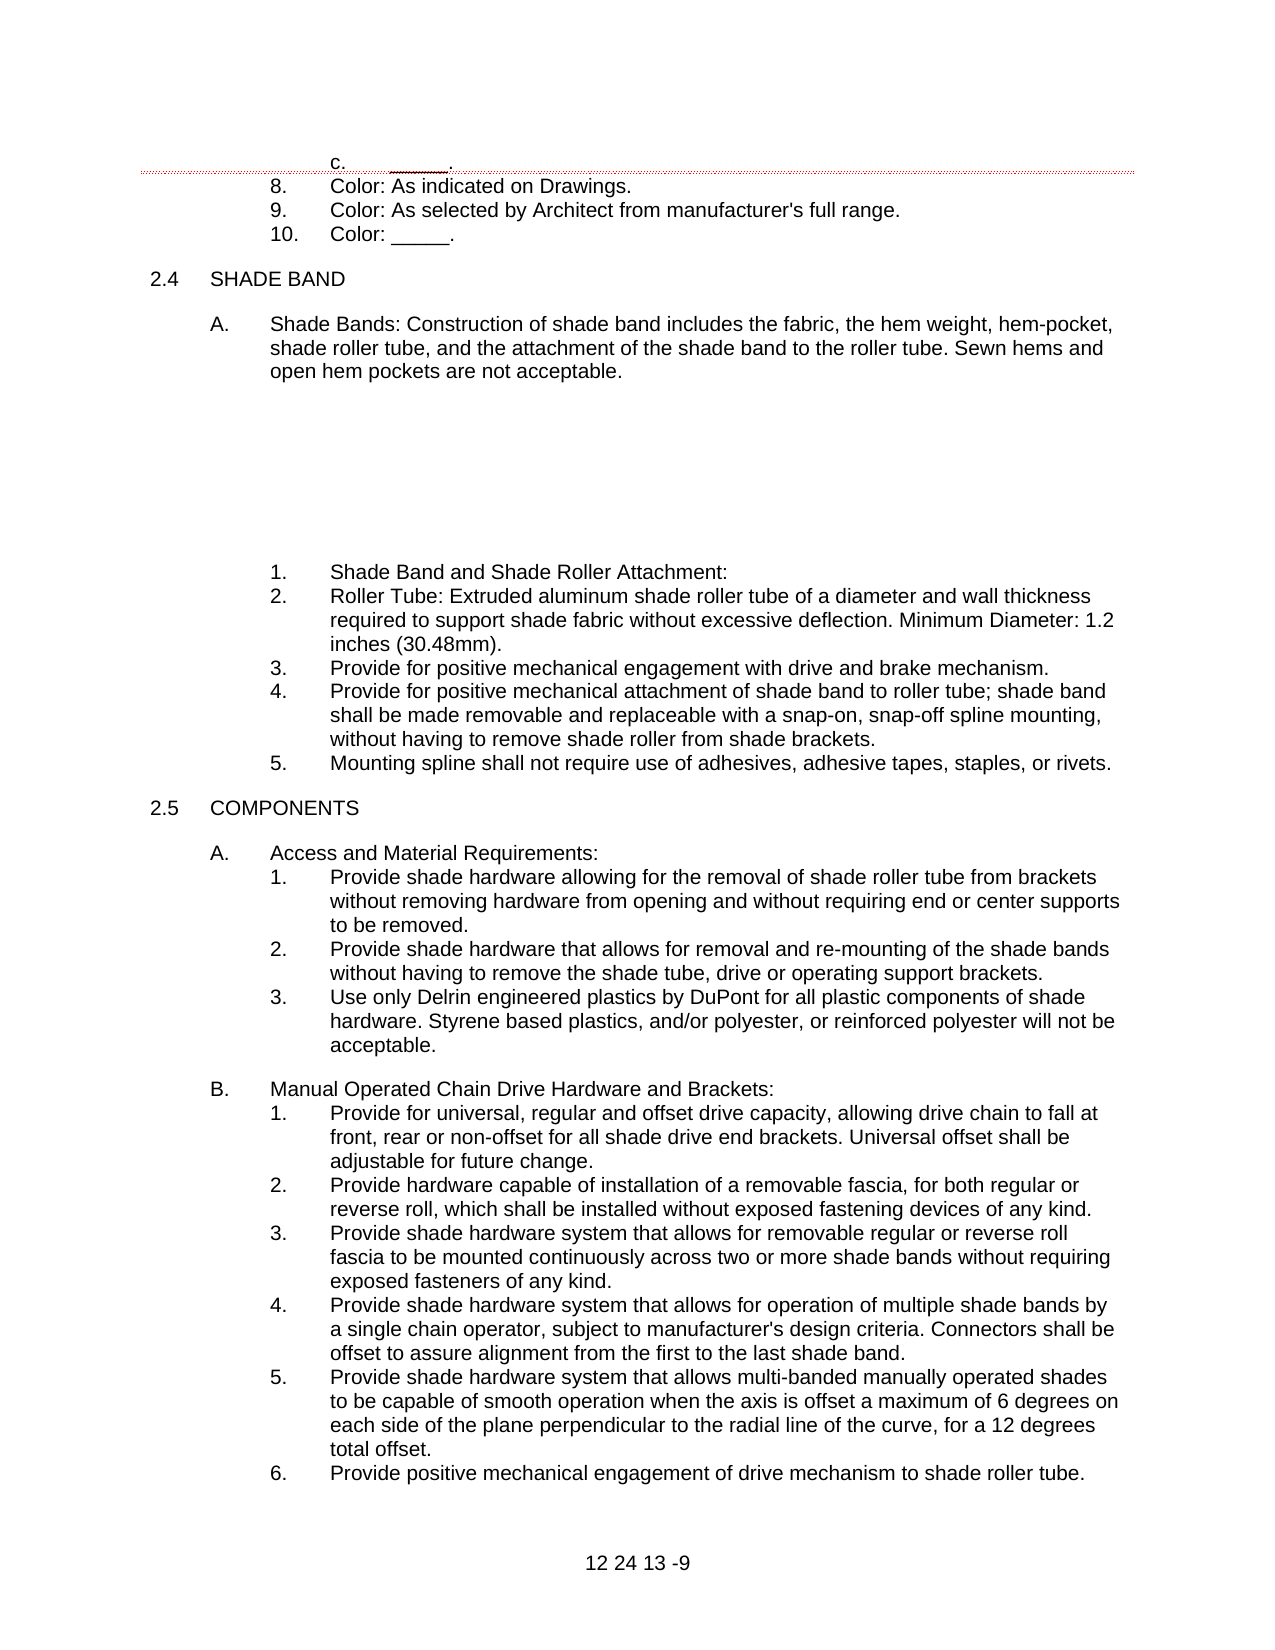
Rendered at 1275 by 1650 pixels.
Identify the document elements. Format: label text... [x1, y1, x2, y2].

list Provide for positive mechanical engagement with drive and brake mechanism. [270, 655, 1125, 679]
list Roller Tube: Extruded aluminum shade roller tube of a diameter and wall thickness required to support shade fabric without excessive deflection. Minimum Diameter: 1.2 inches (30.48mm). [270, 583, 1125, 655]
list SHADE BAND [150, 267, 1125, 291]
list Provide for positive mechanical attachment of shade band to roller tube; shade band shall be made removable and replaceable with a snap-on, snap-off spline mounting, without having to remove shade roller from shade brackets. [270, 679, 1125, 751]
list Access and Material Requirements: [210, 841, 1125, 865]
list Provide hardware capable of installation of a removable fascia, for both regular or reverse roll, which shall be installed without exposed fastening devices of any kind. [270, 1173, 1125, 1221]
list Provide shade hardware system that allows multi-banded manually operated shades to be capable of smooth operation when the axis is offset a maximum of 6 degrees on each side of the plane perpendicular to the radial line of the curve, for a 12 degrees total offset. [270, 1365, 1125, 1461]
list Shade Band and Shade Roller Attachment: [270, 559, 1125, 583]
list Provide shade hardware system that allows for operation of multiple shade bands by a single chain operator, subject to manufacturer's design criteria. Connectors shall be offset to assure alignment from the first to the last shade band. [270, 1293, 1125, 1365]
list Use only Delrin engineered plastics by DuPont for all plastic components of shade hardware. Styrene based plastics, and/or polyester, or reinforced polyester will not be acceptable. [270, 984, 1125, 1056]
list Color: As indicated on Drawings. [270, 174, 1125, 198]
list Shade Bands: Construction of shade band includes the fabric, the hem weight, hem-pocket, shade roller tube, and the attachment of the shade band to the roller tube. Sewn hems and open hem pockets are not acceptable. [210, 311, 1125, 383]
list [270, 1461, 1125, 1484]
list _____. [330, 150, 1125, 174]
list COMPONENTS [150, 796, 1125, 820]
list Manual Operated Chain Drive Hardware and Brackets: [210, 1077, 1125, 1101]
list Color: _____. [270, 222, 1125, 246]
list Mounting spline shall not require use of adhesives, adhesive tapes, staples, or rivets. [270, 751, 1125, 775]
list Provide shade hardware that allows for removal and re-mounting of the shade bands without having to remove the shade tube, drive or operating support brackets. [270, 937, 1125, 984]
list Provide shade hardware system that allows for removable regular or reverse roll fascia to be mounted continuously across two or more shade bands without requiring exposed fasteners of any kind. [270, 1221, 1125, 1293]
list Provide for universal, regular and offset drive capacity, allowing drive chain to fall at front, rear or non-offset for all shade drive end brackets. Universal offset shall be adjustable for future change. [270, 1101, 1125, 1173]
list Provide shade hardware allowing for the removal of shade roller tube from brackets without removing hardware from opening and without requiring end or center supports to be removed. [270, 865, 1125, 937]
list Color: As selected by Architect from manufacturer's full range. [270, 198, 1125, 222]
